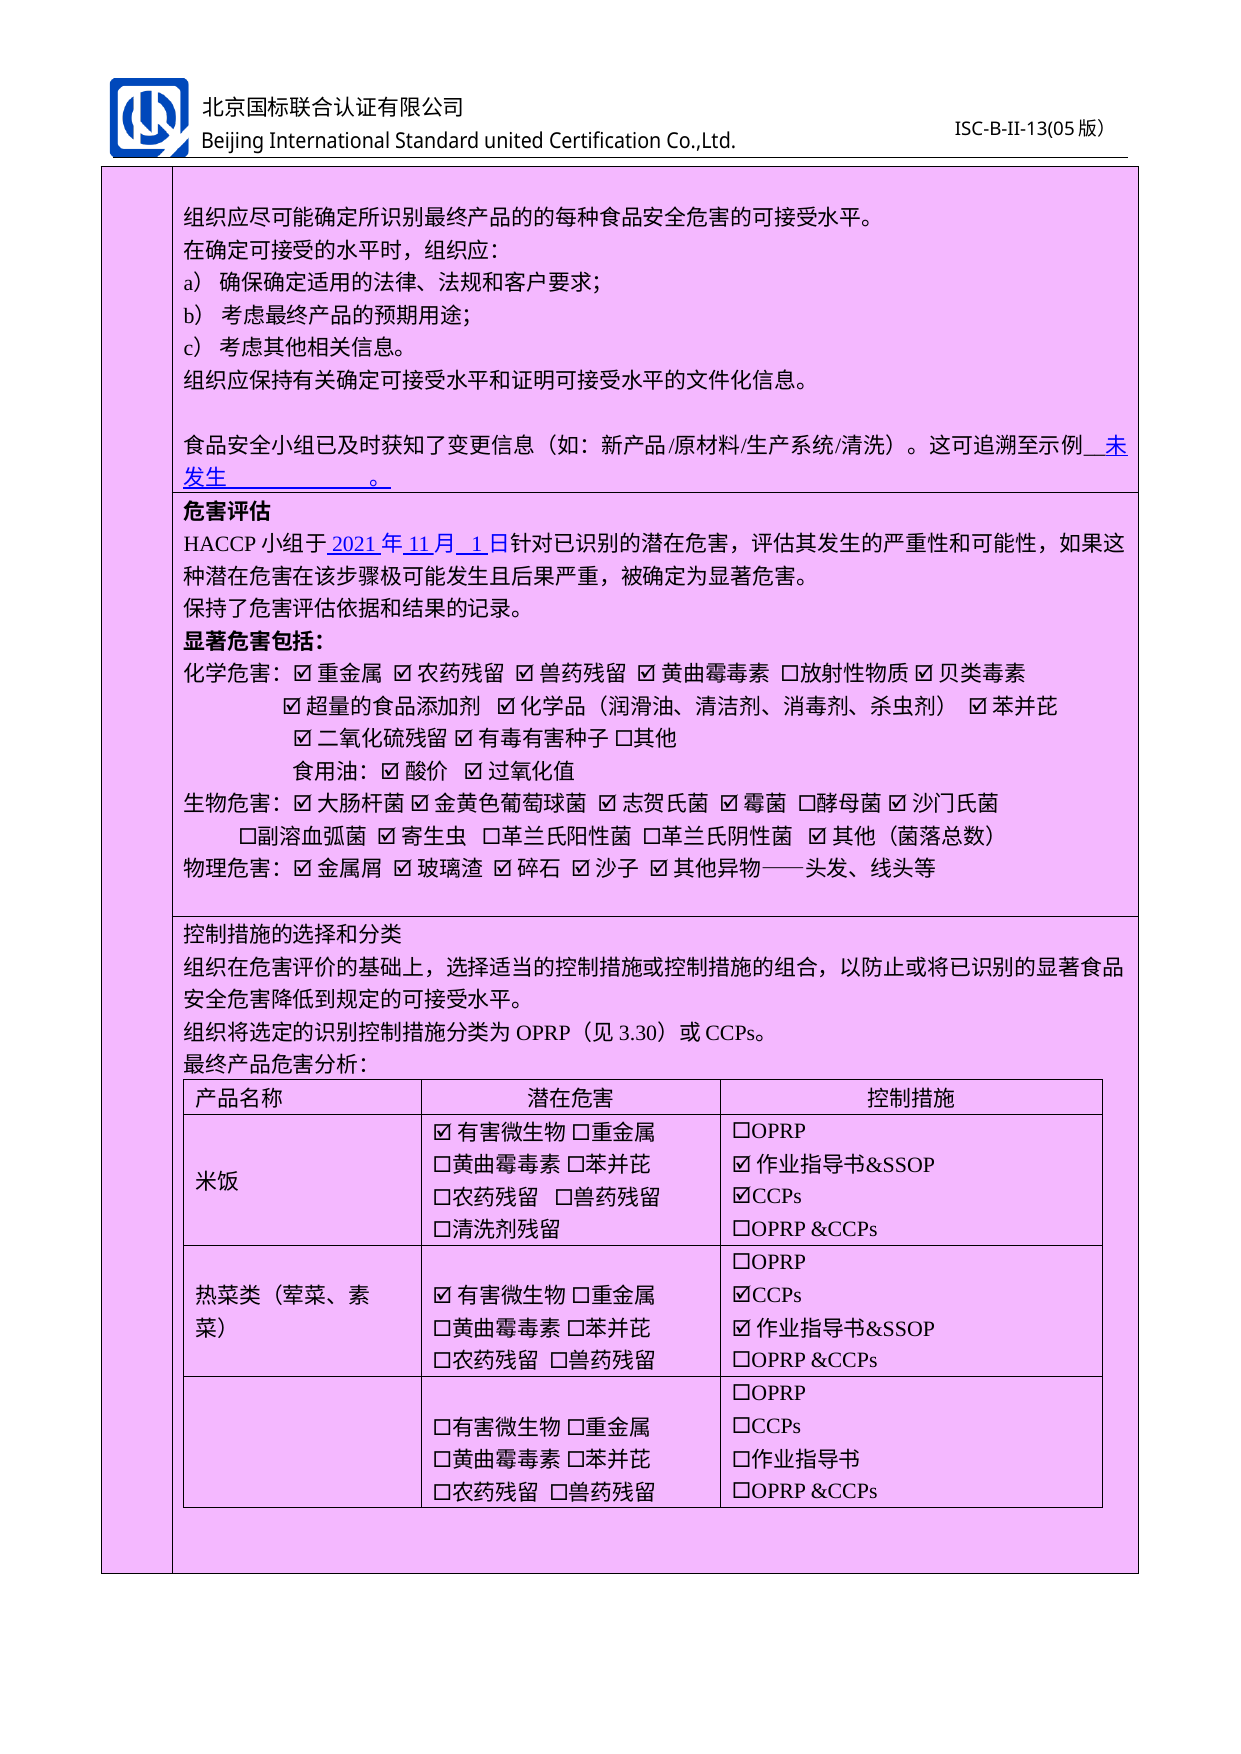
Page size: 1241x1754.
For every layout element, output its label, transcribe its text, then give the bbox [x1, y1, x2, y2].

picture [109, 78, 189, 158]
table_cell 控制措施的选择和分类 组织在危害评价的基础上，选择适当的控制措施或控制措施的组合，以防止或将已识别的显著食品安全危害降低到规定的可接受水平。 组织将选定的识别控制措施分类为OPRP（见3.30）或CCPs。 最终产品危害分析： 原辅材料危害分析： [173, 917, 1138, 1573]
table_cell 危害评估 HACCP小组于 2021 年 11月 1 日针对已识别的潜在危害，评估其发生的严重性和可能性，如果这种潜在危害在该步骤极可能发生且后果严重，被确定为显著危害。 保持了危害评估依据和结果的记录。 显著危害包括： 化学危害：重金属 农药残留 兽药残留 黄曲霉毒素 放射性物质 贝类毒素 超量的食品添加剂 化学品（润滑油、清洁剂、消毒剂、杀虫剂） 苯并芘 二氧化硫残留 有毒有害种子 其他 食用油：酸价 过氧化值 生物危害：大肠杆菌 金黄色葡萄球菌 志贺氏菌 霉菌 酵母菌 沙门氏菌 副溶血弧菌 寄生虫 革兰氏阳性菌 革兰氏阴性菌 其他（菌落总数） 物理危害：金属屑 玻璃渣 碎石 沙子 其他异物——头发、线头等 [173, 493, 1138, 916]
